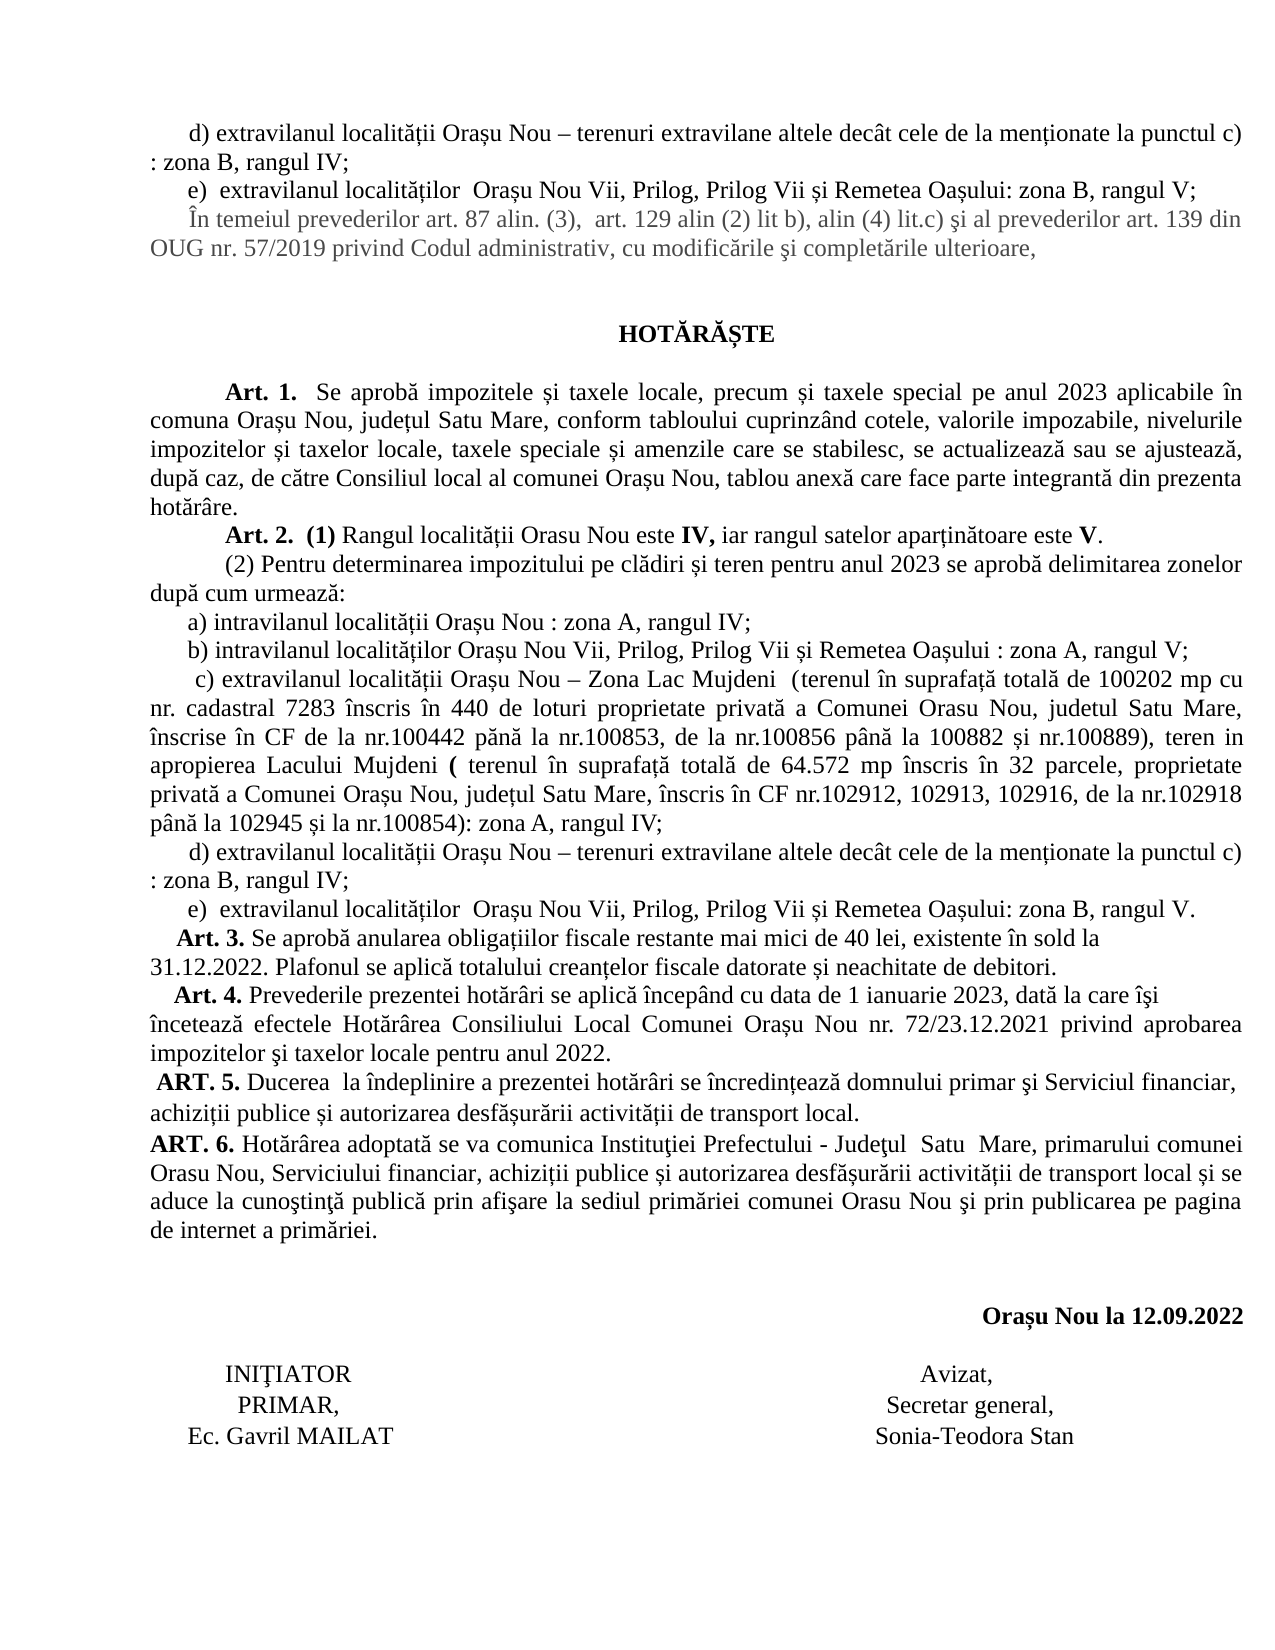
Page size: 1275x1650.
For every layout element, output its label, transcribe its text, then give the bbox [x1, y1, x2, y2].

text b) intravilanul localităților Orașu Nou Vii, Prilog, Prilog Vii și Remetea Oașului : zona A, rangul V; [150, 636, 1244, 664]
text HOTĂRĂȘTE [150, 319, 1244, 348]
text PRIMAR, Secretar general, [150, 1390, 1244, 1419]
text Ec. Gavril MAILAT Sonia-Teodora Stan [150, 1421, 1244, 1450]
text d) extravilanul localității Orașu Nou – terenuri extravilane altele decât cele de la menționate la punctul c) : zona B, rangul IV; [150, 118, 1244, 176]
text În temeiul prevederilor art. 87 alin. (3), art. 129 alin (2) lit b), alin (4) lit.c) şi al prevederilor art. 139 din OUG nr. 57/2019 privind Codul administrativ, cu modificările şi completările ulterioare, [150, 204, 1244, 262]
text c) extravilanul localității Orașu Nou – Zona Lac Mujdeni (terenul în suprafață totală de 100202 mp cu nr. cadastral 7283 înscris în 440 de loturi proprietate privată a Comunei Orasu Nou, judetul Satu Mare, înscrise în CF de la nr.100442 pănă la nr.100853, de la nr.100856 până la 100882 și nr.100889), teren in apropierea Lacului Mujdeni ( terenul în suprafață totală de 64.572 mp înscris în 32 parcele, proprietate privată a Comunei Orașu Nou, județul Satu Mare, înscris în CF nr.102912, 102913, 102916, de la nr.102918 până la 102945 și la nr.100854): zona A, rangul IV; [150, 664, 1244, 837]
text Art. 4. Prevederile prezentei hotărâri se aplică începând cu data de 1 ianuarie 2023, dată la care îşi [150, 981, 1244, 1009]
text Orașu Nou la 12.09.2022 [150, 1301, 1244, 1330]
text d) extravilanul localității Orașu Nou – terenuri extravilane altele decât cele de la menționate la punctul c) : zona B, rangul IV; [150, 837, 1244, 894]
text e) extravilanul localităților Orașu Nou Vii, Prilog, Prilog Vii și Remetea Oașului: zona B, rangul V; [150, 176, 1244, 204]
text Art. 3. Se aprobă anularea obligațiilor fiscale restante mai mici de 40 lei, existente în sold la [150, 923, 1244, 952]
text ART. 6. Hotărârea adoptată se va comunica Instituţiei Prefectului - Judeţul Satu Mare, primarului comunei Orasu Nou, Serviciului financiar, achiziții publice și autorizarea desfășurării activității de transport local și se aduce la cunoştinţă publică prin afişare la sediul primăriei comunei Orasu Nou şi prin publicarea pe pagina de internet a primăriei. [150, 1129, 1244, 1244]
text Art. 1. Se aprobă impozitele și taxele locale, precum și taxele special pe anul 2023 aplicabile în comuna Orașu Nou, județul Satu Mare, conform tabloului cuprinzând cotele, valorile impozabile, nivelurile impozitelor și taxelor locale, taxele speciale și amenzile care se stabilesc, se actualizează sau se ajustează, după caz, de către Consiliul local al comunei Orașu Nou, tablou anexă care face parte integrantă din prezenta hotărâre. [150, 377, 1244, 521]
text e) extravilanul localităților Orașu Nou Vii, Prilog, Prilog Vii și Remetea Oașului: zona B, rangul V. [150, 894, 1244, 923]
text (2) Pentru determinarea impozitului pe clădiri și teren pentru anul 2023 se aprobă delimitarea zonelor după cum urmează: [150, 549, 1244, 607]
text a) intravilanul localității Orașu Nou : zona A, rangul IV; [150, 607, 1244, 636]
text ART. 5. Ducerea la îndeplinire a prezentei hotărâri se încredințează domnului primar şi Serviciul financiar, achiziții publice și autorizarea desfășurării activității de transport local. [150, 1067, 1244, 1127]
text Art. 2. (1) Rangul localității Orasu Nou este IV, iar rangul satelor aparținătoare este V. [150, 521, 1244, 549]
text încetează efectele Hotărârea Consiliului Local Comunei Orașu Nou nr. 72/23.12.2021 privind aprobarea impozitelor şi taxelor locale pentru anul 2022. [150, 1009, 1244, 1067]
text 31.12.2022. Plafonul se aplică totalului creanțelor fiscale datorate și neachitate de debitori. [150, 952, 1244, 981]
text INIŢIATOR Avizat, [150, 1359, 1244, 1388]
